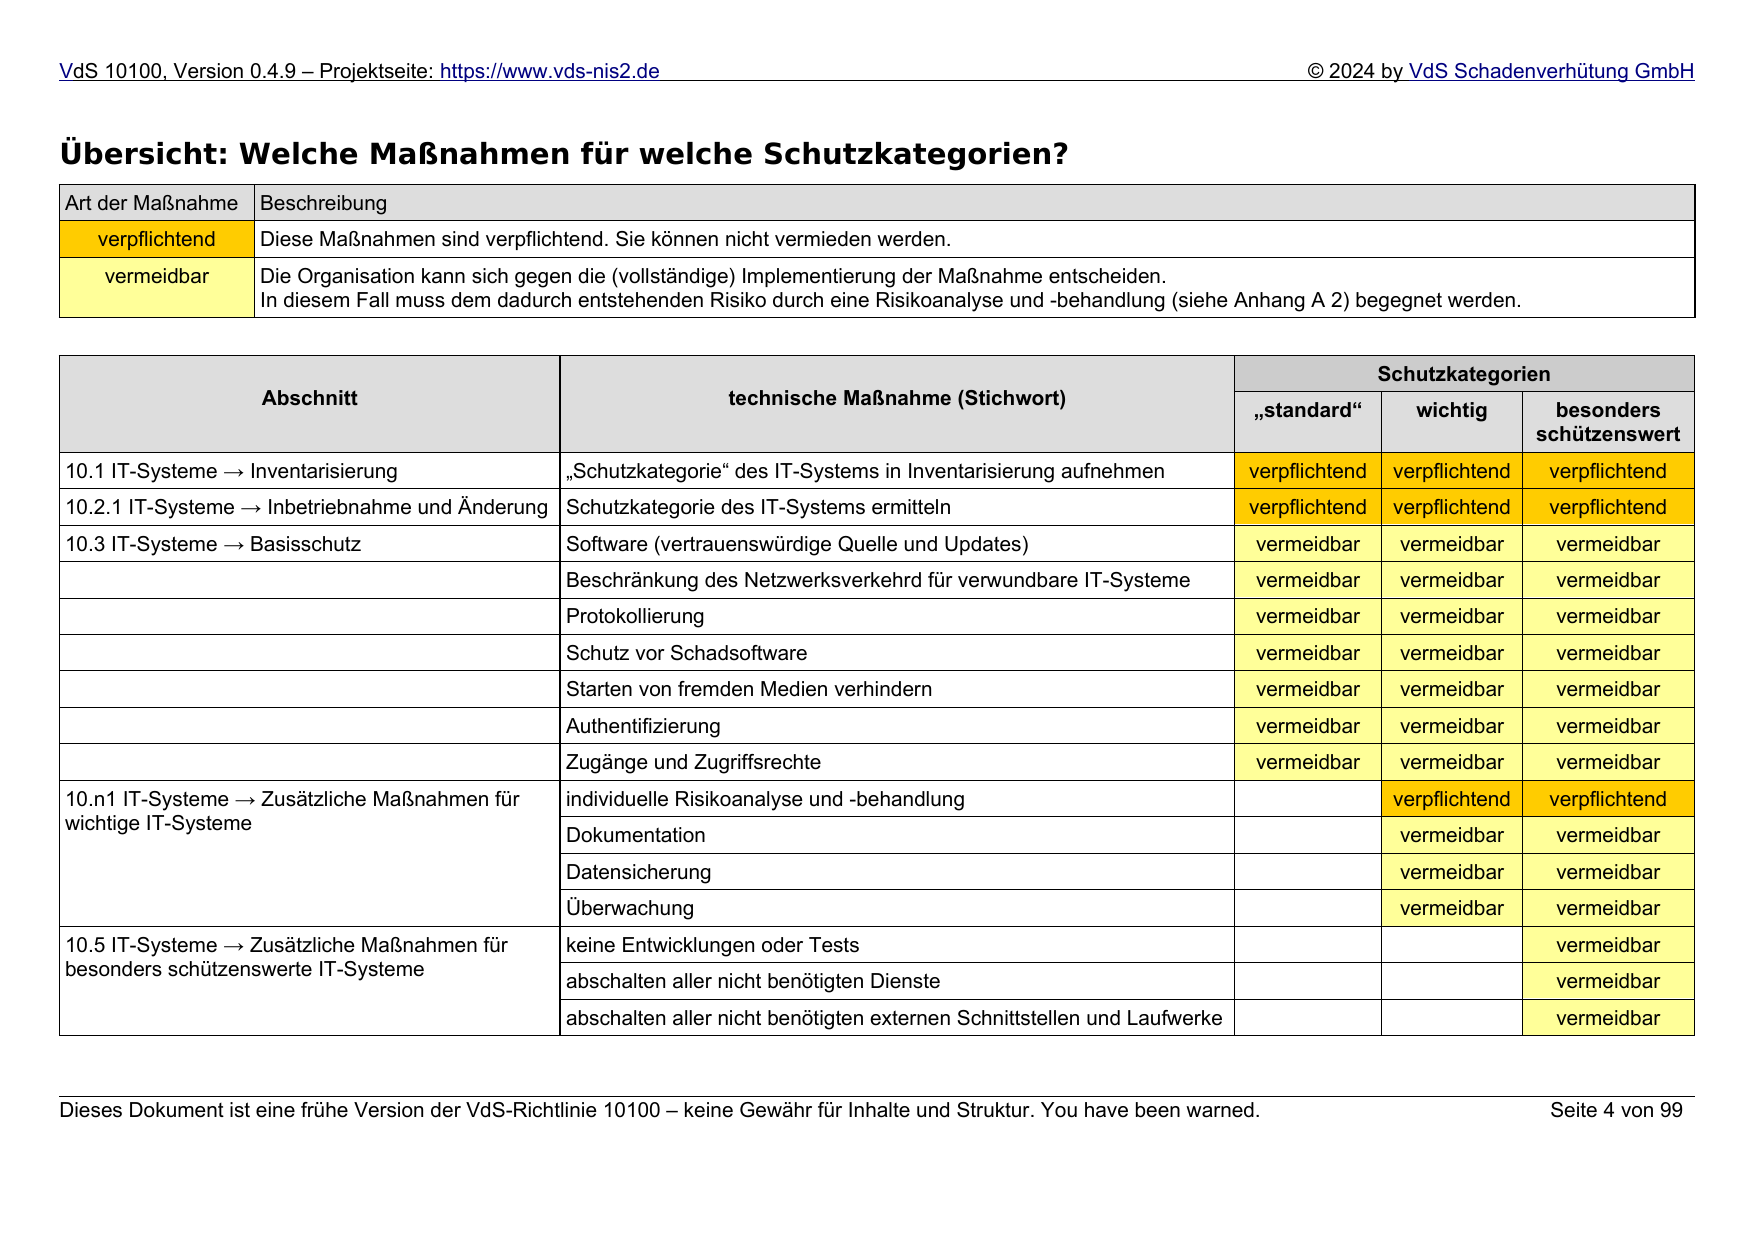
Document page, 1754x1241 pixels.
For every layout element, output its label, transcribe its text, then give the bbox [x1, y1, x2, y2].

table_cell [1235, 1000, 1381, 1035]
table_cell vermeidbar [1235, 671, 1381, 707]
table_cell Die Organisation kann sich gegen die (vollständige) Implementierung der Maßnahme entscheiden. In diesem Fall muss dem dadurch entstehenden Risiko durch eine Risikoanalyse und -behandlung (siehe Anhang A 2) begegnet werden. [255, 258, 1694, 317]
table_cell abschalten aller nicht benötigten externen Schnittstellen und Laufwerke [561, 1000, 1234, 1035]
table_cell Software (vertrauenswürdige Quelle und Updates) [561, 526, 1234, 561]
table_cell ‍10.3 IT-Systeme → Basisschutz [60, 526, 559, 561]
table_cell Beschränkung des Netzwerksverkehrd für verwundbare IT-Systeme [561, 562, 1234, 597]
table_cell verpflichtend [1235, 489, 1381, 524]
table_cell Schutz vor Schadsoftware [561, 635, 1234, 670]
table_cell vermeidbar [1523, 890, 1694, 926]
table_cell ‍ [60, 599, 559, 634]
table_cell vermeidbar [1382, 854, 1522, 889]
table_cell verpflichtend [1523, 489, 1694, 524]
table_cell „Schutzkategorie“ des IT-Systems in Inventarisierung aufnehmen [561, 453, 1234, 488]
table_cell ‍ [60, 562, 559, 597]
table_cell Protokollierung [561, 599, 1234, 634]
table_cell vermeidbar [1523, 562, 1694, 597]
table_cell 10.1 IT-Systeme → Inventarisierung [60, 453, 559, 488]
table_cell vermeidbar [1235, 635, 1381, 670]
table_cell vermeidbar [1523, 963, 1694, 998]
table_cell [1235, 890, 1381, 926]
table_cell vermeidbar [1235, 708, 1381, 743]
table_cell [1382, 1000, 1522, 1035]
table_cell ‍ [60, 635, 559, 670]
table_cell abschalten aller nicht benötigten Dienste [561, 963, 1234, 998]
table_cell Überwachung [561, 890, 1234, 926]
table_cell verpflichtend [1382, 489, 1522, 524]
table_cell vermeidbar [1382, 562, 1522, 597]
table_cell vermeidbar [1382, 708, 1522, 743]
table_header technische Maßnahme (Stichwort) [561, 356, 1234, 452]
table_cell verpflichtend [1235, 453, 1381, 488]
table_header Schutzkategorien [1235, 356, 1694, 391]
table_header Beschreibung [255, 185, 1694, 220]
table_cell vermeidbar [1523, 671, 1694, 707]
table_cell wichtig [1382, 392, 1522, 452]
table_cell vermeidbar [1235, 744, 1381, 780]
table_cell vermeidbar [1523, 1000, 1694, 1035]
table_cell vermeidbar [1523, 599, 1694, 634]
table_cell Datensicherung [561, 854, 1234, 889]
table_cell vermeidbar [1382, 599, 1522, 634]
table_cell vermeidbar [1235, 526, 1381, 561]
table_cell [1235, 963, 1381, 998]
table_cell vermeidbar [1235, 562, 1381, 597]
table_cell vermeidbar [1382, 671, 1522, 707]
table_cell verpflichtend [1523, 781, 1694, 816]
table_cell individuelle Risikoanalyse und -behandlung [561, 781, 1234, 816]
table_cell 10.2.1 IT-Systeme → Inbetriebnahme und Änderung [60, 489, 559, 524]
table_cell Dokumentation [561, 817, 1234, 853]
table_cell 10.5 IT-Systeme → Zusätzliche Maßnahmen für besonders schützenswerte IT-Systeme [60, 927, 559, 1035]
table_cell vermeidbar [1382, 744, 1522, 780]
table_cell 10.n1 IT-Systeme → Zusätzliche Maßnahmen für wichtige IT-Systeme [60, 781, 559, 926]
table_cell verpflichtend [1382, 453, 1522, 488]
table_cell vermeidbar [1523, 526, 1694, 561]
table_cell Starten von fremden Medien verhindern [561, 671, 1234, 707]
subtitle Übersicht: Welche Maßnahmen für welche Schutzkategorien? [59, 137, 1695, 171]
table_cell verpflichtend [1523, 453, 1694, 488]
table_cell ‍ [60, 708, 559, 743]
table_cell vermeidbar [1382, 635, 1522, 670]
table_cell [1382, 963, 1522, 998]
table_cell vermeidbar [1382, 890, 1522, 926]
table_cell vermeidbar [1523, 744, 1694, 780]
table_cell verpflichtend [1382, 781, 1522, 816]
table_cell vermeidbar [1523, 854, 1694, 889]
table_cell vermeidbar [1235, 599, 1381, 634]
table_cell vermeidbar [60, 258, 254, 317]
table_cell Authentifizierung [561, 708, 1234, 743]
table_cell vermeidbar [1382, 526, 1522, 561]
table_cell besonders schützenswert [1523, 392, 1694, 452]
table_cell vermeidbar [1382, 817, 1522, 853]
table_cell [1235, 927, 1381, 962]
table_cell vermeidbar [1523, 817, 1694, 853]
table_header Art der Maßnahme [60, 185, 254, 220]
table_cell keine Entwicklungen oder Tests [561, 927, 1234, 962]
table_cell vermeidbar [1523, 927, 1694, 962]
table_cell „standard“ [1235, 392, 1381, 452]
table_cell [1235, 781, 1381, 816]
table_cell Zugänge und Zugriffsrechte [561, 744, 1234, 780]
table_cell Diese Maßnahmen sind verpflichtend. Sie können nicht vermieden werden. [255, 221, 1694, 257]
table_cell [1235, 854, 1381, 889]
table_cell [1382, 927, 1522, 962]
table_cell vermeidbar [1523, 635, 1694, 670]
table_cell vermeidbar [1523, 708, 1694, 743]
table_header ‍ Abschnitt [60, 356, 559, 452]
table_cell Schutzkategorie des IT-Systems ermitteln [561, 489, 1234, 524]
table_cell verpflichtend [60, 221, 254, 257]
table_cell [1235, 817, 1381, 853]
table_cell ‍ [60, 744, 559, 780]
table_cell ‍ [60, 671, 559, 707]
